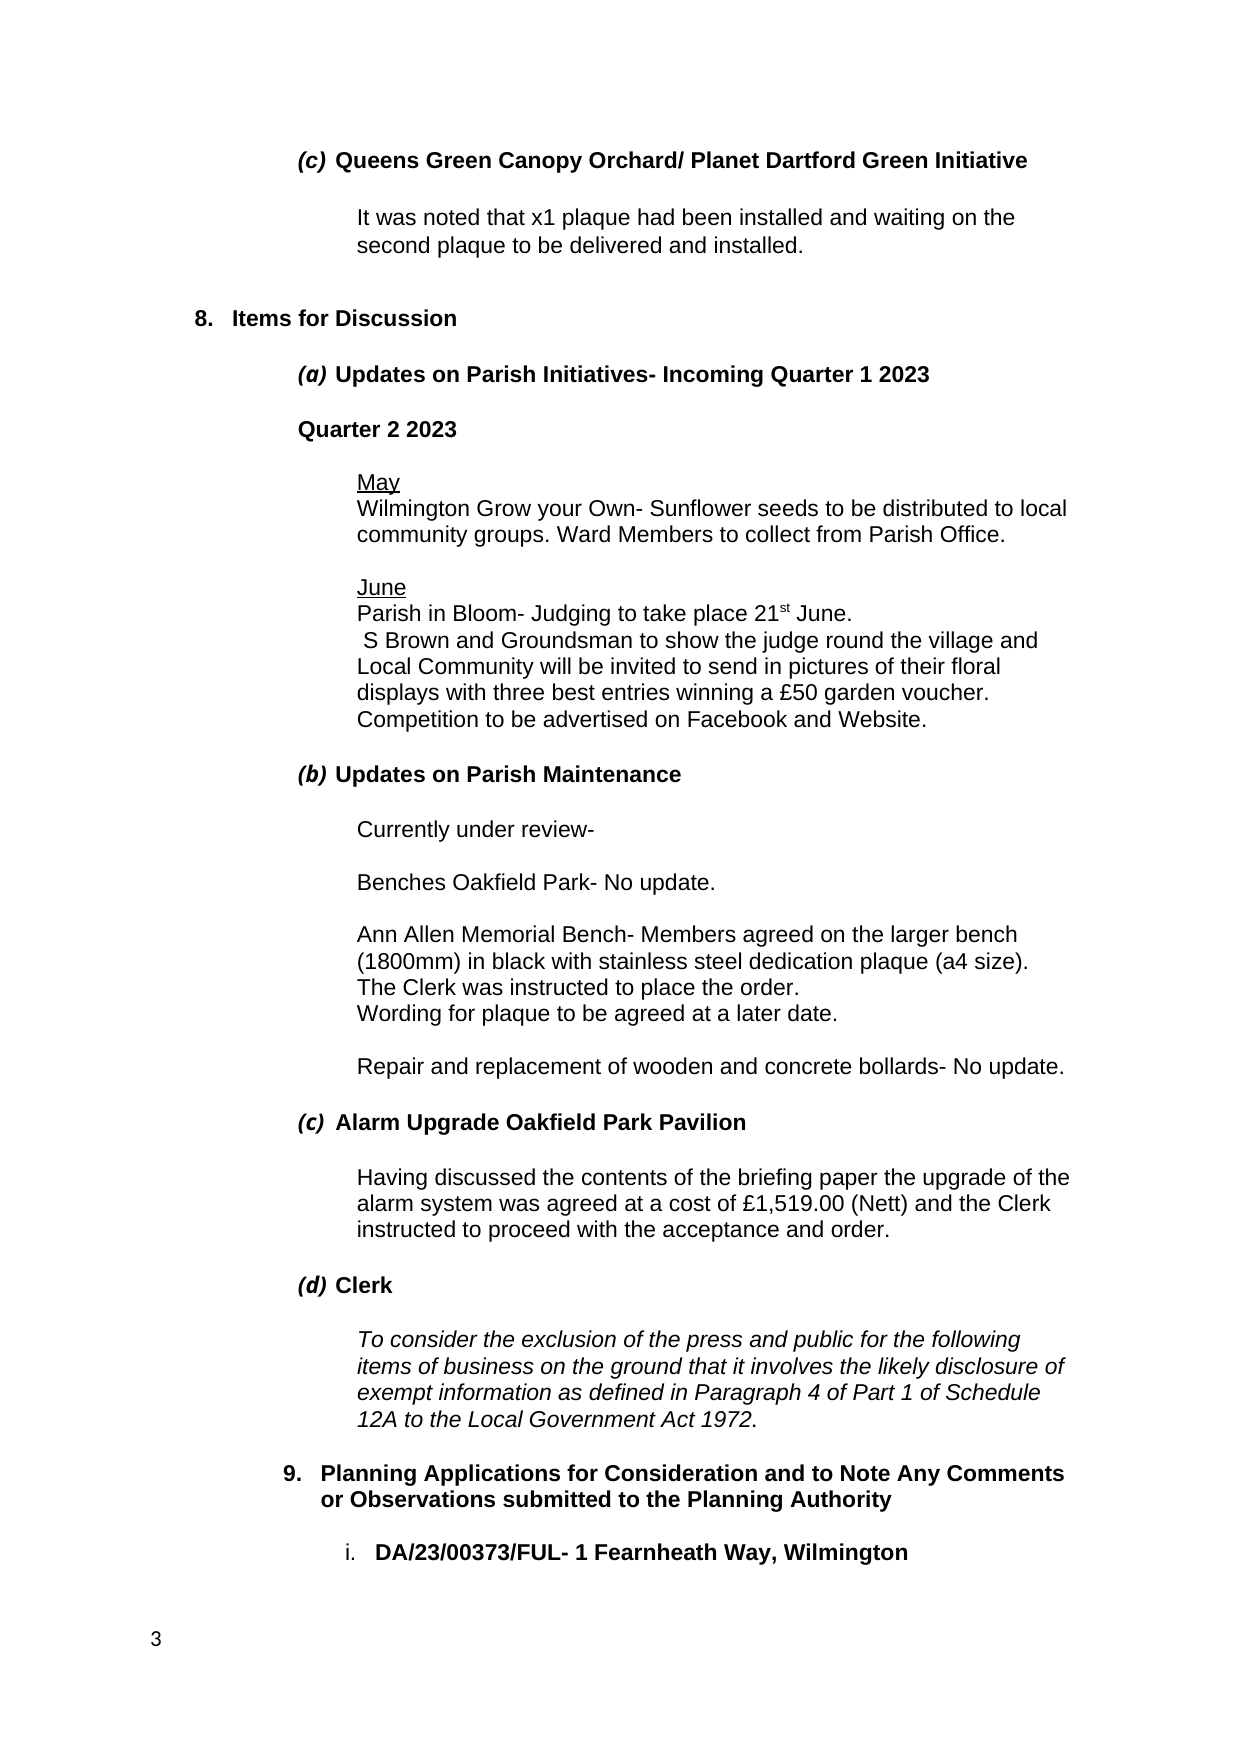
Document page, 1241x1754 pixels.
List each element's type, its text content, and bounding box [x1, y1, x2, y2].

text Currently under review- [357, 816, 1078, 842]
list Alarm Upgrade Oakfield Park Pavilion [298, 1106, 1078, 1137]
text Ann Allen Memorial Bench- Members agreed on the larger bench (1800mm) in black with stainless steel dedication plaque (a4 size). [357, 921, 1078, 974]
text S Brown and Groundsman to show the judge round the village and Local Community will be invited to send in pictures of their floral displays with three best entries winning a £50 garden voucher. Competition to be advertised on Facebook and Website. [357, 627, 1078, 732]
text Quarter 2 2023 [298, 416, 1078, 442]
text Having discussed the contents of the briefing paper the upgrade of the alarm system was agreed at a cost of £1,519.00 (Nett) and the Clerk instructed to proceed with the acceptance and order. [357, 1163, 1078, 1242]
text Wilmington Grow your Own- Sunflower seeds to be distributed to local community groups. Ward Members to collect from Parish Office. [357, 495, 1078, 547]
list DA/23/00373/FUL- 1 Fearnheath Way, Wilmington [356, 1539, 1078, 1565]
text Benches Oakfield Park- No update. [357, 869, 1078, 895]
text May [357, 468, 1078, 495]
text The Clerk was instructed to place the order. [357, 974, 1078, 1000]
list Clerk [298, 1269, 1078, 1300]
list Items for Discussion [194, 305, 1078, 332]
list Updates on Parish Maintenance [298, 758, 1078, 789]
text Parish in Bloom- Judging to take place 21st June. [357, 600, 1078, 627]
text June [357, 574, 1078, 600]
list It was noted that x1 plaque had been installed and waiting on the second plaque to be delivered and installed. [357, 203, 1078, 258]
list Planning Applications for Consideration and to Note Any Comments or Observations submitted to the Planning Authority [283, 1460, 1078, 1513]
text Wording for plaque to be agreed at a later date. [357, 1000, 1078, 1027]
list Queens Green Canopy Orchard/ Planet Dartford Green Initiative [298, 147, 1078, 173]
text Repair and replacement of wooden and concrete bollards- No update. [357, 1053, 1078, 1079]
text To consider the exclusion of the press and public for the following items of business on the ground that it involves the likely disclosure of exempt information as defined in Paragraph 4 of Part 1 of Schedule 12A to the Local Government Act 1972. [357, 1326, 1078, 1433]
list Updates on Parish Initiatives- Incoming Quarter 1 2023 [298, 358, 1078, 389]
